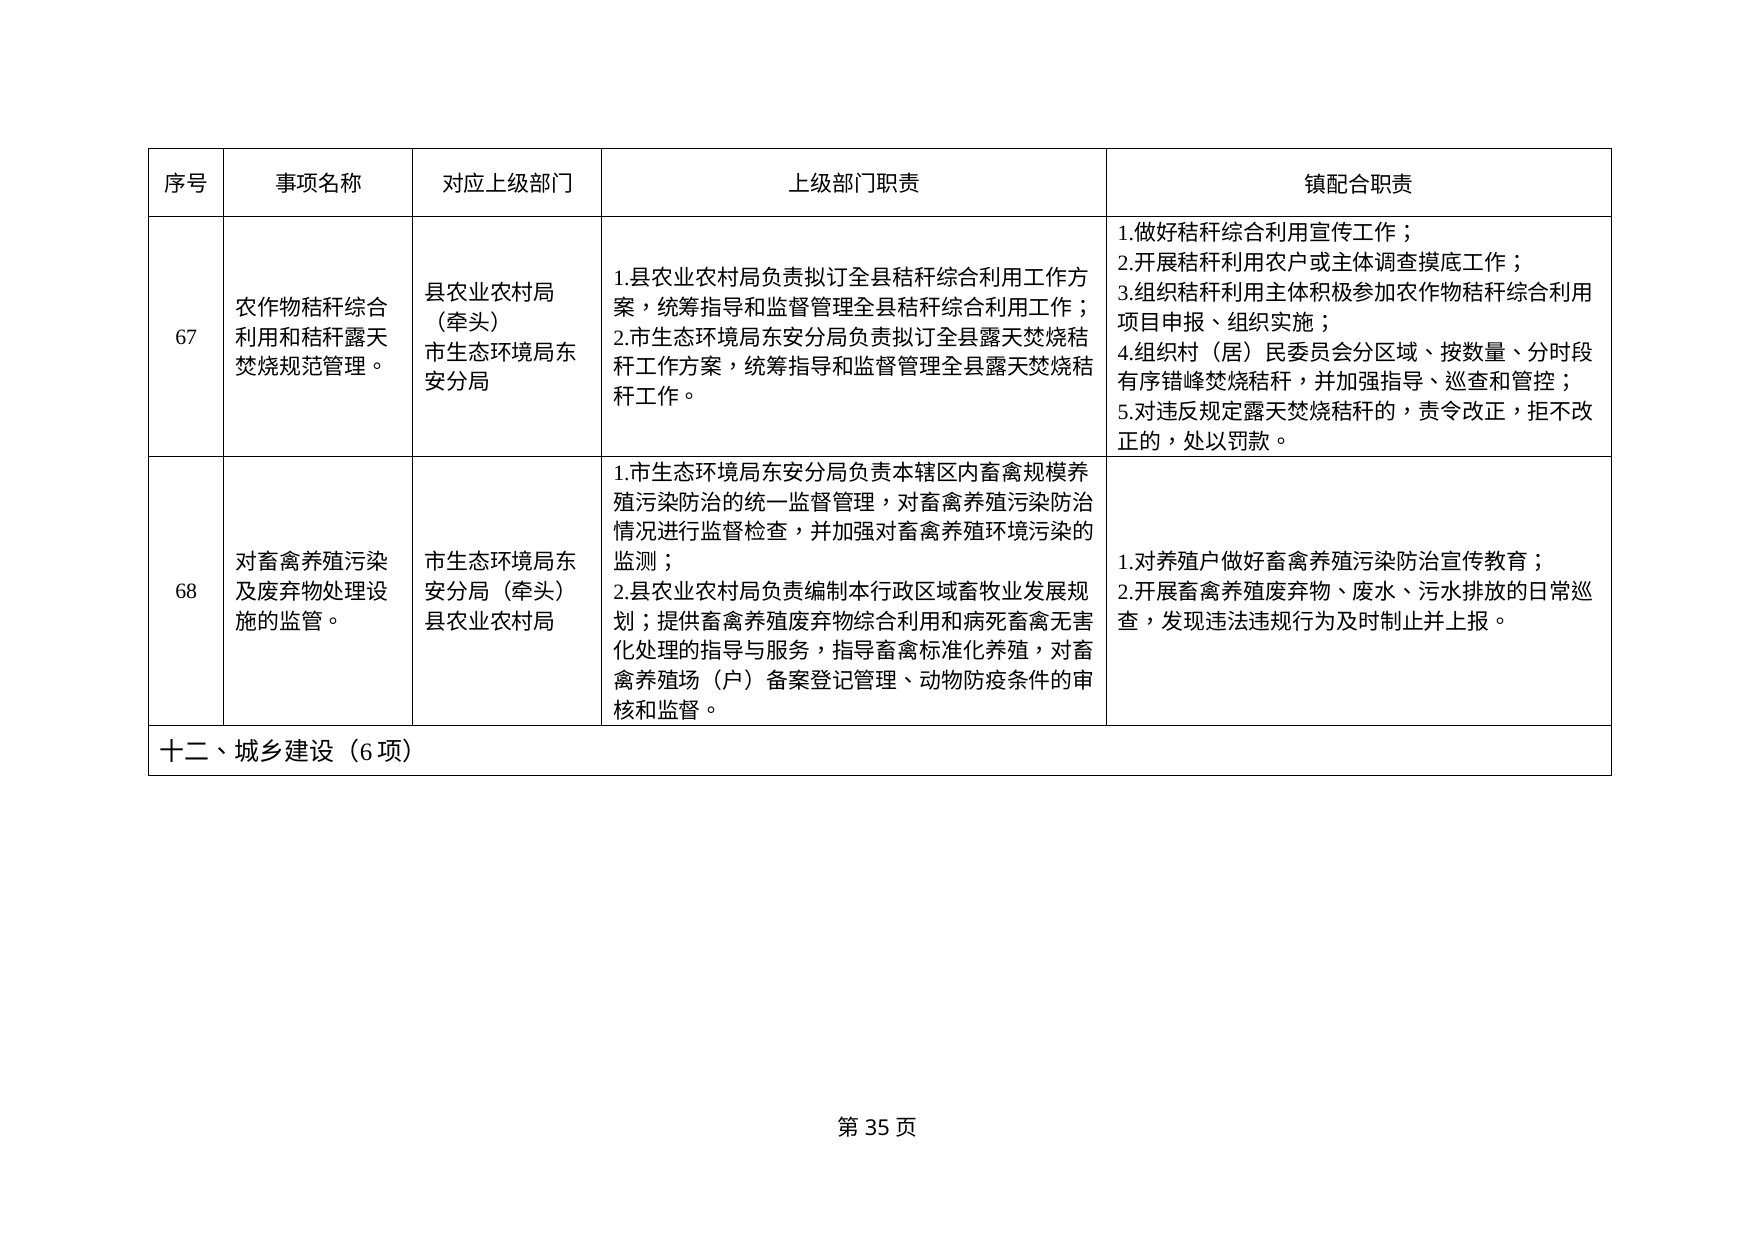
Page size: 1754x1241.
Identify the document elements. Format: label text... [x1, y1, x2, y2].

table_cell 1.做好秸秆综合利用宣传工作； 2.开展秸秆利用农户或主体调查摸底工作； 3.组织秸秆利用主体积极参加农作物秸秆综合利用项目申报、组织实施； 4.组织村（居）民委员会分区域、按数量、分时段有序错峰焚烧秸秆，并加强指导、巡查和管控； 5.对违反规定露天焚烧秸秆的，责令改正，拒不改正的，处以罚款。 [1107, 217, 1611, 456]
table_cell 1.市生态环境局东安分局负责本辖区内畜禽规模养殖污染防治的统一监督管理，对畜禽养殖污染防治情况进行监督检查，并加强对畜禽养殖环境污染的监测； 2.县农业农村局负责编制本行政区域畜牧业发展规划；提供畜禽养殖废弃物综合利用和病死畜禽无害化处理的指导与服务，指导畜禽标准化养殖，对畜禽养殖场（户）备案登记管理、动物防疫条件的审核和监督。 [602, 457, 1106, 725]
table_cell 67 [149, 217, 223, 456]
table_cell 市生态环境局东安分局（牵头） 县农业农村局 [413, 457, 601, 725]
table_cell 68 [149, 457, 223, 725]
table_header 事项名称 [224, 149, 412, 216]
table_header 序号 [149, 149, 223, 216]
table_header 镇配合职责 [1107, 149, 1611, 216]
table_cell 农作物秸秆综合利用和秸秆露天焚烧规范管理。 [224, 217, 412, 456]
table_cell 十二、城乡建设（6项） [149, 726, 1611, 775]
table_cell 县农业农村局（牵头） 市生态环境局东安分局 [413, 217, 601, 456]
table_cell 1.县农业农村局负责拟订全县秸秆综合利用工作方案，统筹指导和监督管理全县秸秆综合利用工作； 2.市生态环境局东安分局负责拟订全县露天焚烧秸秆工作方案，统筹指导和监督管理全县露天焚烧秸秆工作。 [602, 217, 1106, 456]
table_header 对应上级部门 [413, 149, 601, 216]
table_header 上级部门职责 [602, 149, 1106, 216]
table_cell 对畜禽养殖污染及废弃物处理设施的监管。 [224, 457, 412, 725]
table_cell 1.对养殖户做好畜禽养殖污染防治宣传教育； 2.开展畜禽养殖废弃物、废水、污水排放的日常巡查，发现违法违规行为及时制止并上报。 [1107, 457, 1611, 725]
